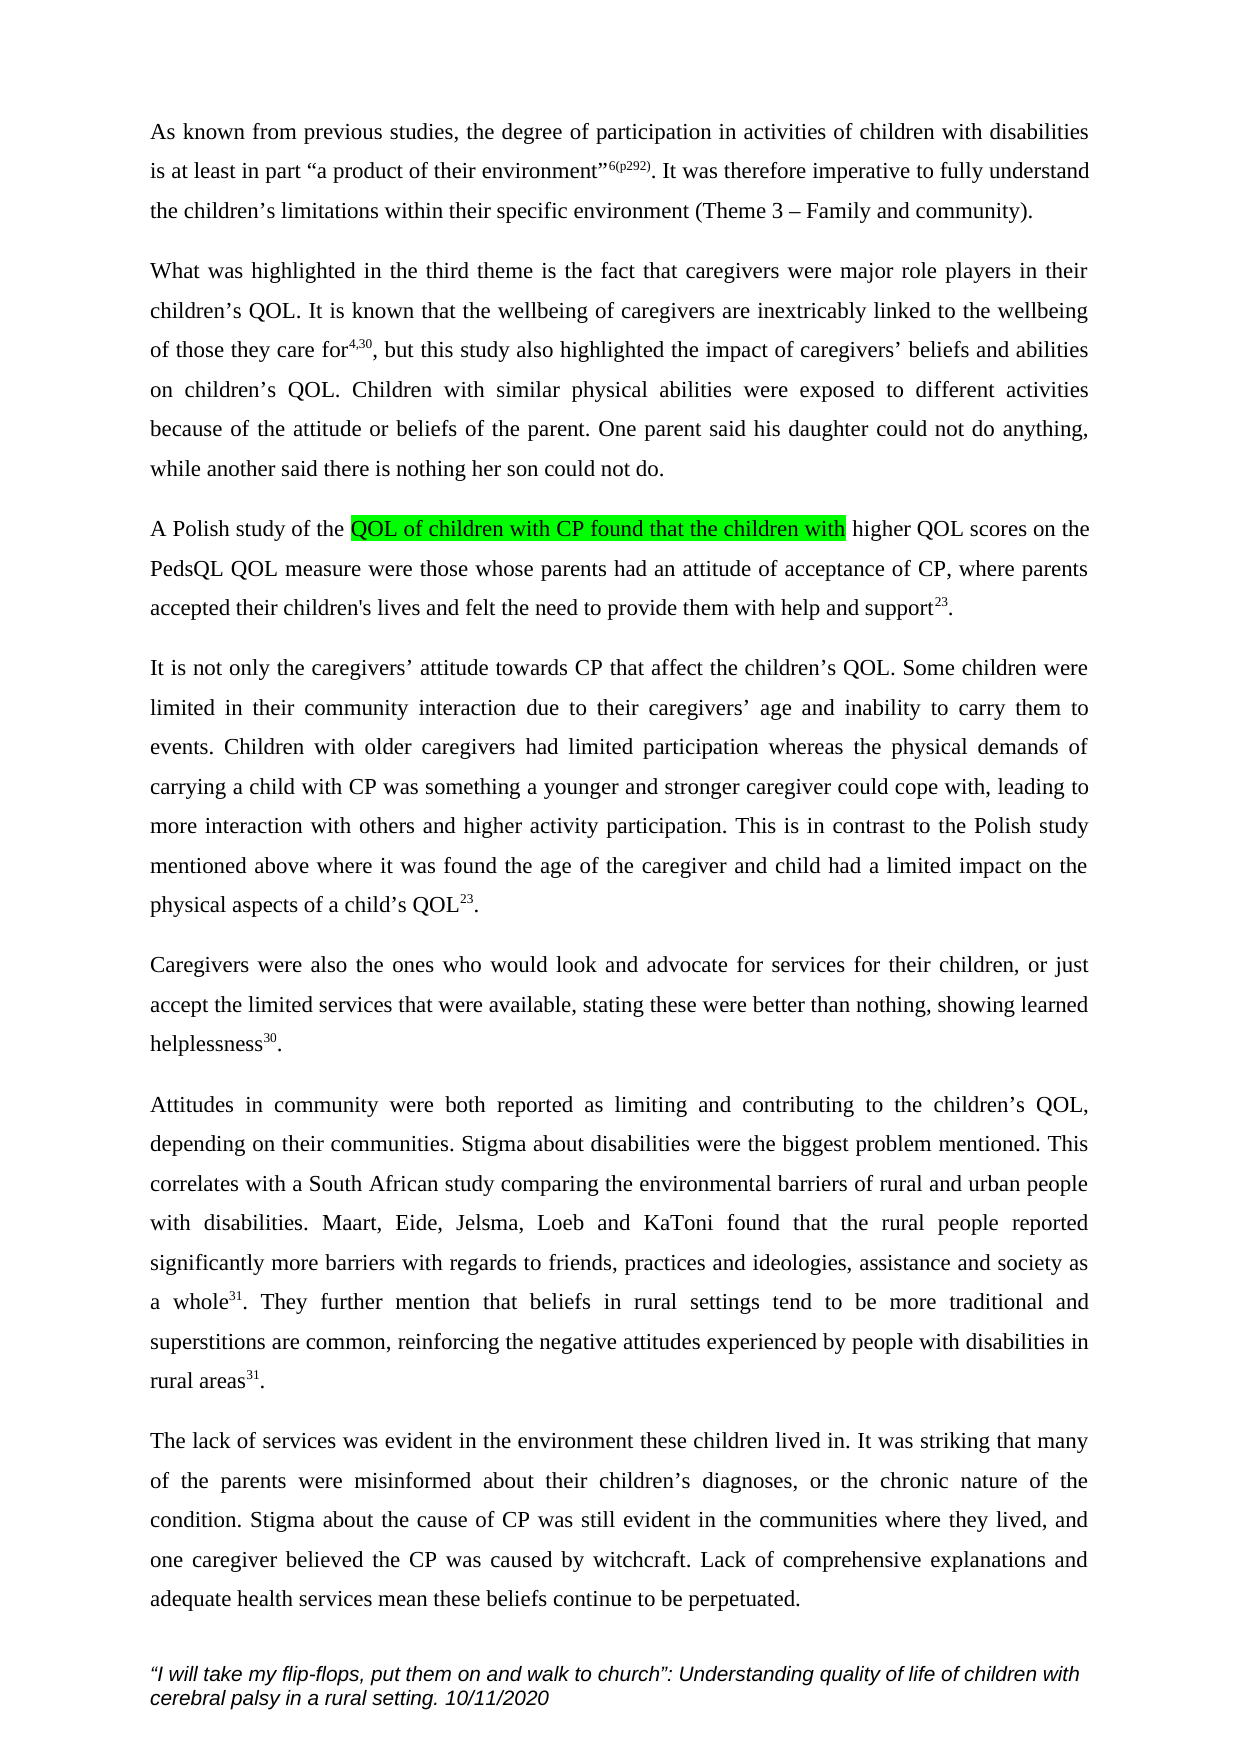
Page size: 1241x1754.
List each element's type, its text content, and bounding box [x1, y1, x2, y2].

text A Polish study of the QOL of children with CP found that the children with higher QOL scores on the PedsQL QOL measure were those whose parents had an attitude of acceptance of CP, where parents accepted their children's lives and felt the need to provide them with help and support23. [150, 515, 1090, 620]
text It is not only the caregivers’ attitude towards CP that affect the children’s QOL. Some children were limited in their community interaction due to their caregivers’ age and inability to carry them to events. Children with older caregivers had limited participation whereas the physical demands of carrying a child with CP was something a younger and stronger caregiver could cope with, leading to more interaction with others and higher activity participation. This is in contrast to the Polish study mentioned above where it was found the age of the caregiver and child had a limited impact on the physical aspects of a child’s QOL23. [150, 654, 1090, 918]
text The lack of services was evident in the environment these children lived in. It was striking that many of the parents were misinformed about their children’s diagnoses, or the chronic nature of the condition. Stigma about the cause of CP was still evident in the communities where they lived, and one caregiver believed the CP was caused by witchcraft. Lack of comprehensive explanations and adequate health services mean these beliefs continue to be perpetuated. [150, 1427, 1090, 1612]
text Attitudes in community were both reported as limiting and contributing to the children’s QOL, depending on their communities. Stigma about disabilities were the biggest problem mentioned. This correlates with a South African study comparing the environmental barriers of rural and urban people with disabilities. Maart, Eide, Jelsma, Loeb and KaToni found that the rural people reported significantly more barriers with regards to friends, practices and ideologies, assistance and society as a whole31. They further mention that beliefs in rural settings tend to be more traditional and superstitions are common, reinforcing the negative attitudes experienced by people with disabilities in rural areas31. [150, 1091, 1090, 1393]
text Caregivers were also the ones who would look and advocate for services for their children, or just accept the limited services that were available, stating these were better than nothing, showing learned helplessness30. [150, 952, 1090, 1057]
text As known from previous studies, the degree of participation in activities of children with disabilities is at least in part “a product of their environment”6(p292). It was therefore imperative to fully understand the children’s limitations within their specific environment (Theme 3 – Family and community). [150, 118, 1090, 223]
text What was highlighted in the third theme is the fact that caregivers were major role players in their children’s QOL. It is known that the wellbeing of caregivers are inextricably linked to the wellbeing of those they care for4,30, but this study also highlighted the impact of caregivers’ beliefs and abilities on children’s QOL. Children with similar physical abilities were exposed to different activities because of the attitude or beliefs of the parent. One parent said his daughter could not do anything, while another said there is nothing her son could not do. [150, 257, 1090, 481]
